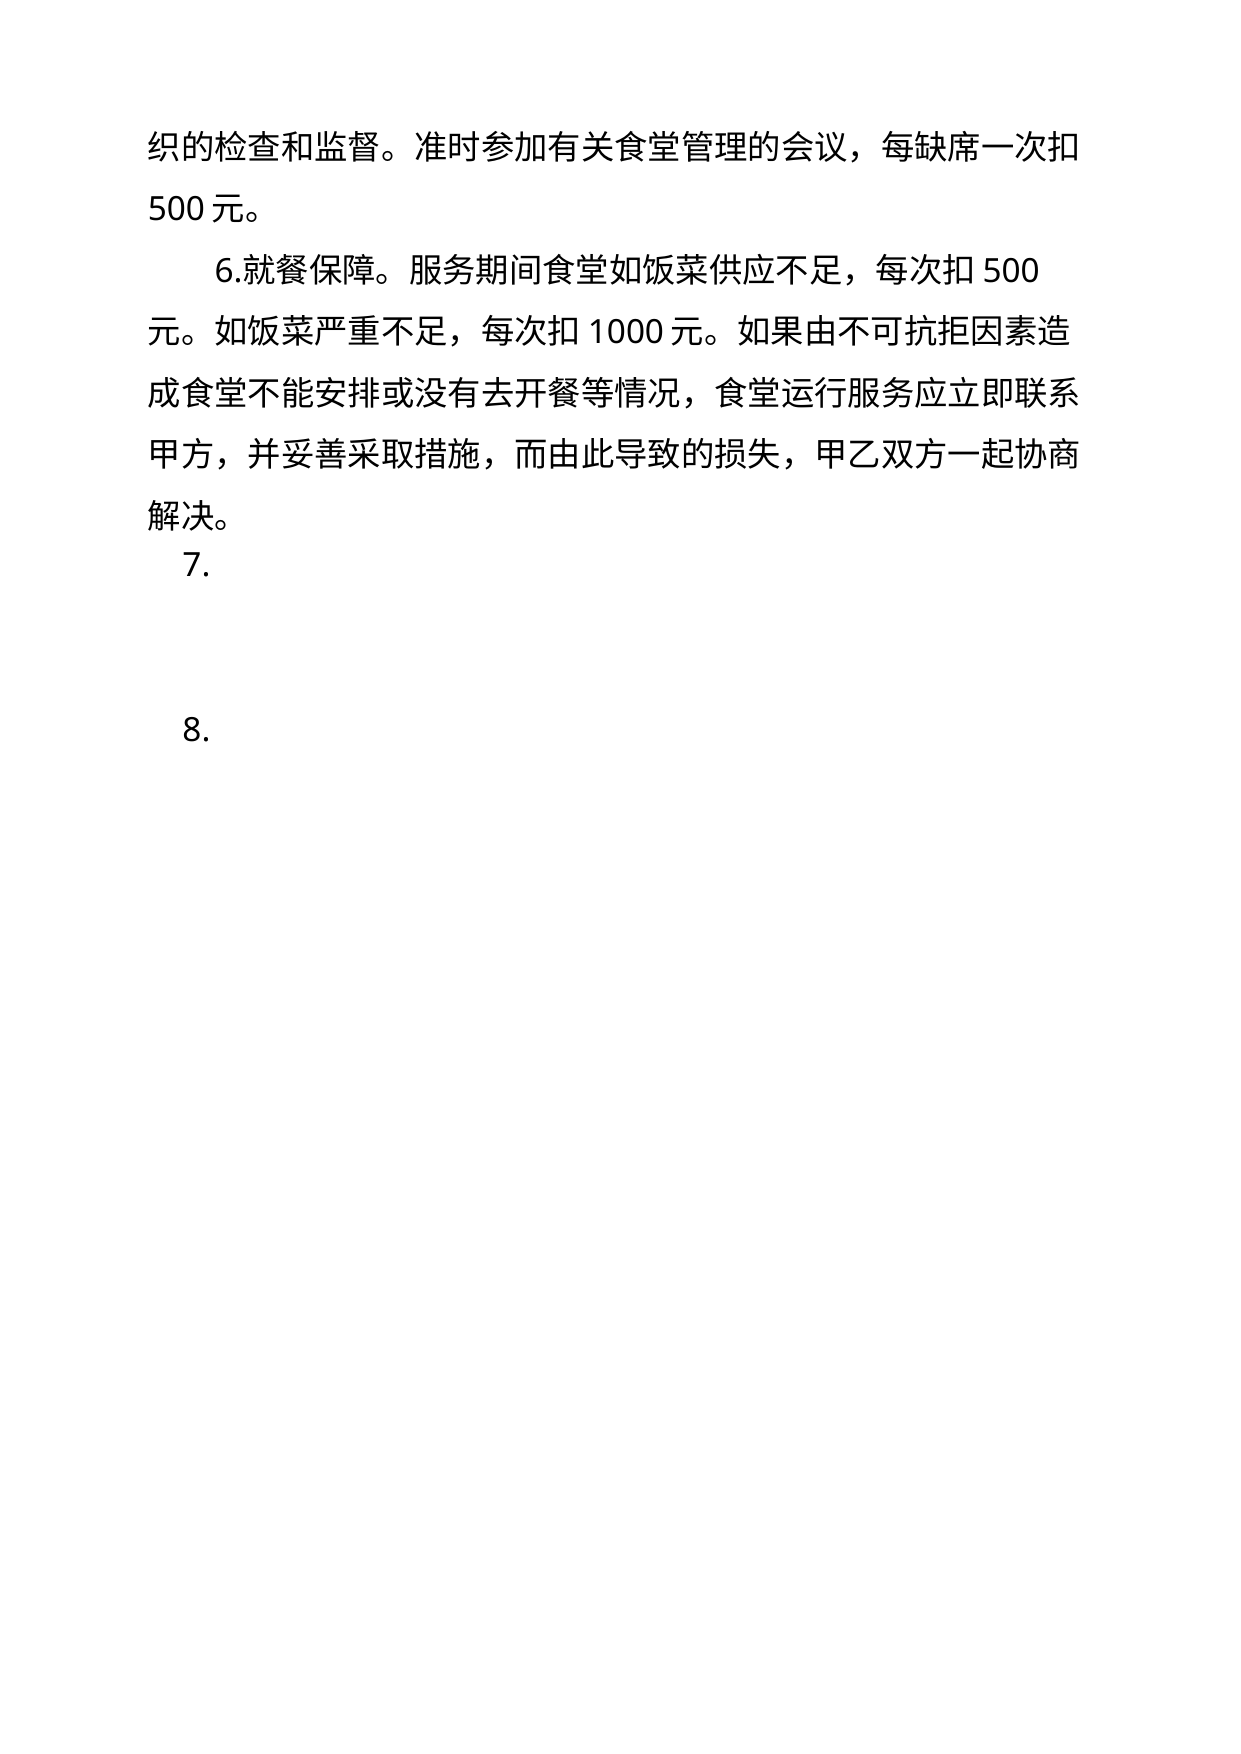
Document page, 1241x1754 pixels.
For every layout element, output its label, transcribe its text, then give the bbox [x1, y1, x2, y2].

list 6.就餐保障。服务期间食堂如饭菜供应不足，每次扣500元。如饭菜严重不足，每次扣1000元。如果由不可抗拒因素造成食堂不能安排或没有去开餐等情况，食堂运行服务应立即联系甲方，并妥善采取措施，而由此导致的损失，甲乙双方一起协商解决。 [148, 233, 1093, 540]
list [148, 110, 1093, 233]
subtitle 7. [148, 540, 1093, 586]
subtitle 8. [148, 706, 1093, 751]
